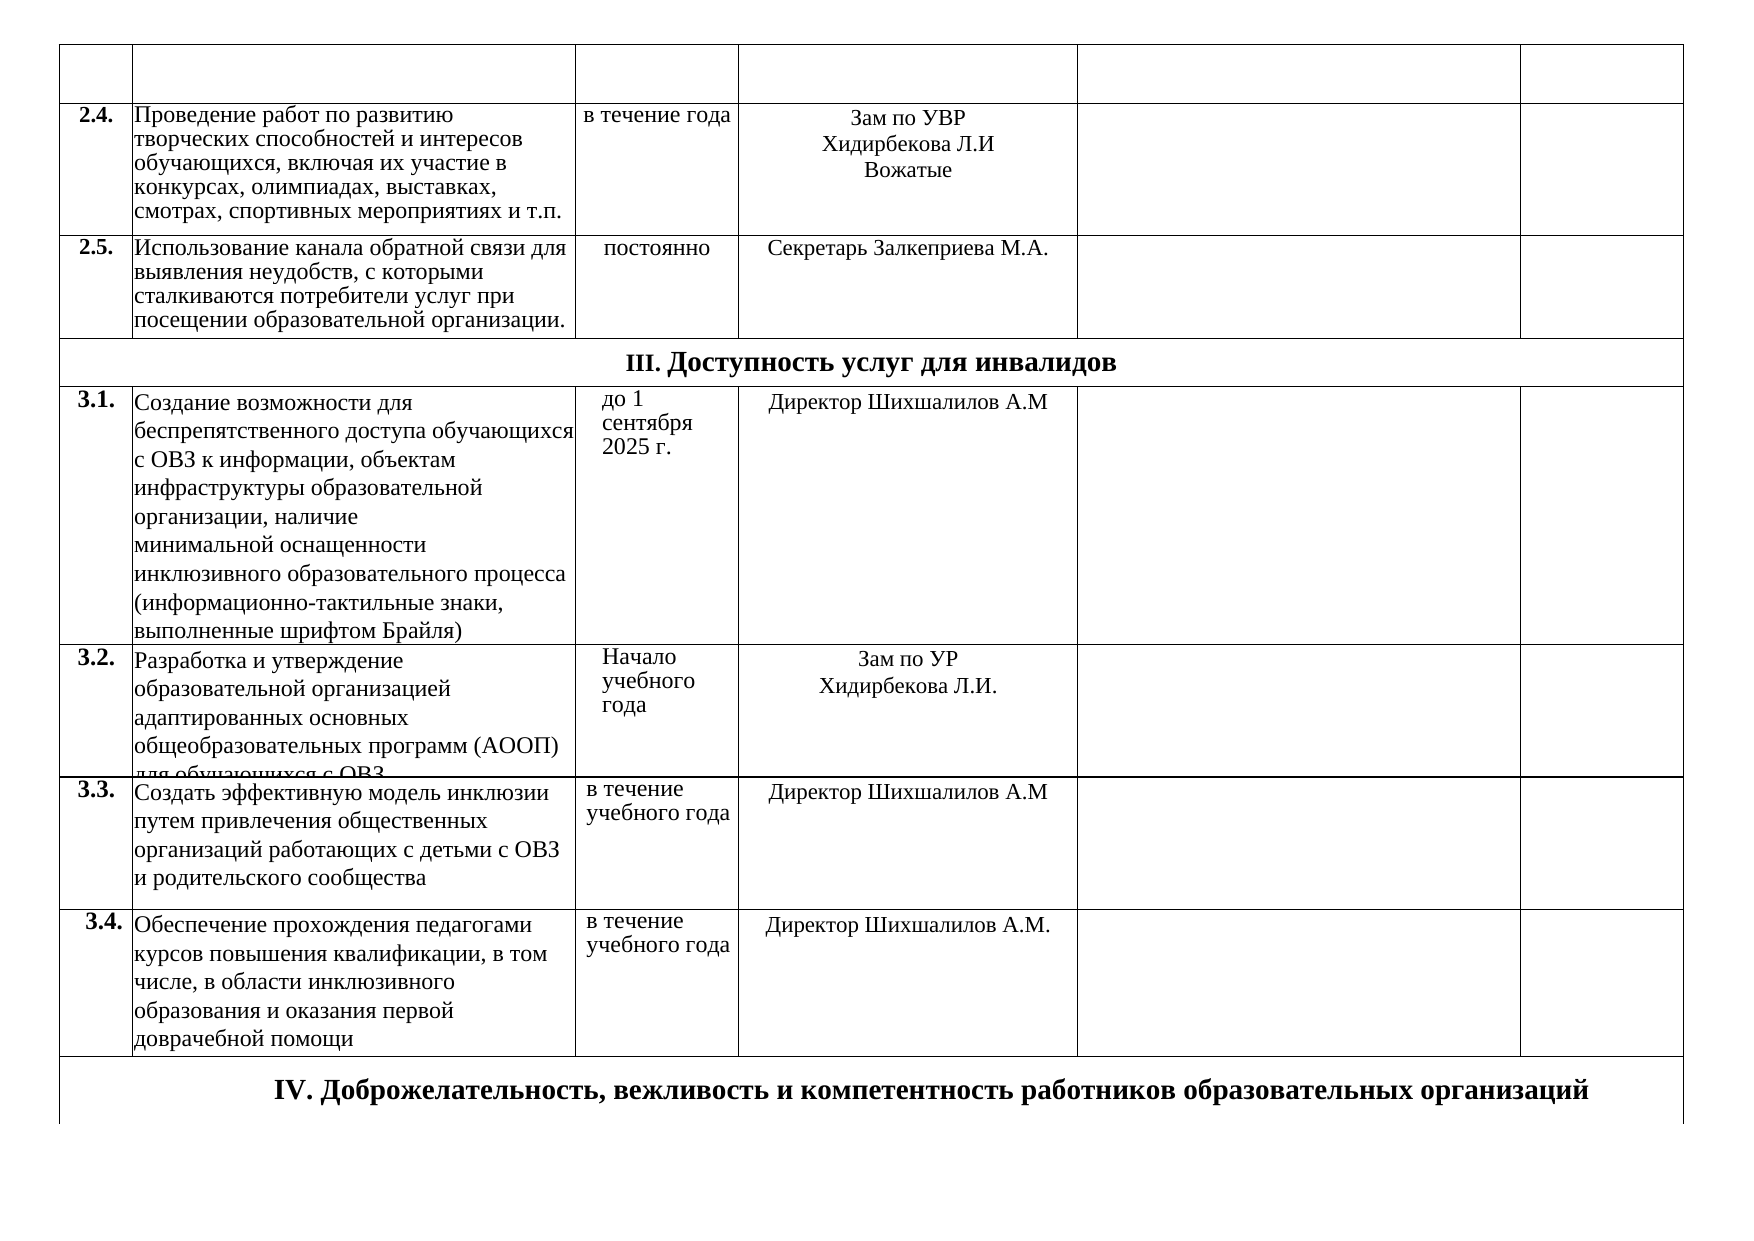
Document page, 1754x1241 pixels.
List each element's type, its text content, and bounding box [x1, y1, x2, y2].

table_cell 3.1. [60, 387, 132, 644]
table_cell [1521, 45, 1683, 103]
table_cell [1078, 236, 1520, 338]
table_cell Секретарь Залкеприева М.А. [739, 236, 1077, 338]
table_cell 2.4. [60, 104, 132, 235]
table_cell [1078, 778, 1520, 909]
table_cell Директор Шихшалилов А.М. [739, 910, 1077, 1056]
table_cell Создание возможности для беспрепятственного доступа обучающихся с ОВЗ к информации, объектам инфраструктуры образовательной организации, наличие минимальной оснащенности инклюзивного образовательного процесса (информационно-тактильные знаки, выполненные шрифтом Брайля) [358, 387, 575, 530]
table_cell [1078, 645, 1520, 776]
table_cell 3.2. [60, 645, 132, 776]
table_cell [576, 45, 738, 103]
table_cell Директор Шихшалилов А.М [739, 387, 1077, 644]
table_cell [739, 78, 1077, 103]
table_cell [1521, 104, 1683, 235]
table_cell постоянно [576, 236, 738, 338]
table_cell Создать эффективную модель инклюзии путем привлечения общественных организаций работающих с детьми с ОВЗ и родительского сообщества [133, 778, 575, 909]
table_cell в течение учебного года [576, 910, 738, 1056]
table_cell Начало учебного года [576, 645, 738, 776]
table_cell в течение учебного года [576, 778, 738, 909]
table_cell 2.5. [60, 236, 132, 338]
table_cell III. Доступность услуг для инвалидов [60, 339, 1683, 386]
table_cell [1521, 236, 1683, 338]
table_cell 3.4. [60, 910, 132, 1056]
table_cell [1078, 387, 1520, 644]
table_cell Использование канала обратной связи для выявления неудобств, с которыми сталкиваются потребители услуг при посещении образовательной организации. [133, 236, 575, 338]
table_cell до 1 сентября 2025 г. [576, 387, 738, 644]
table_cell в течение года [576, 104, 738, 235]
table_cell [1521, 645, 1683, 776]
table_cell [1521, 910, 1683, 1056]
table_cell IV. Доброжелательность, вежливость и компетентность работников образовательных организаций [60, 1057, 1683, 1124]
table_cell [1521, 387, 1683, 644]
table_cell [1078, 910, 1520, 1056]
table_cell [60, 45, 132, 103]
table_cell Зам по УР Хидирбекова Л.И. [739, 645, 1077, 776]
table_cell Проведение работ по развитию творческих способностей и интересов обучающихся, включая их участие в конкурсах, олимпиадах, выставках, смотрах, спортивных мероприятиях и т.п. [133, 104, 575, 235]
table_cell [1521, 778, 1683, 909]
table_cell 3.3. [60, 778, 132, 909]
table_cell Разработка и утверждение образовательной организацией адаптированных основных общеобразовательных программ (АООП) для обучающихся с ОВЗ. [391, 645, 575, 776]
table_cell [1078, 104, 1520, 235]
table_cell [739, 45, 1077, 70]
table_cell [1078, 45, 1520, 103]
table_cell Зам по УВР Хидирбекова Л.И Вожатые [739, 104, 1077, 235]
table_cell Обеспечение прохождения педагогами курсов повышения квалификации, в том числе, в области инклюзивного образования и оказания первой доврачебной помощи [133, 910, 575, 1056]
table_cell [133, 45, 575, 103]
table_cell Директор Шихшалилов А.М [739, 778, 1077, 909]
